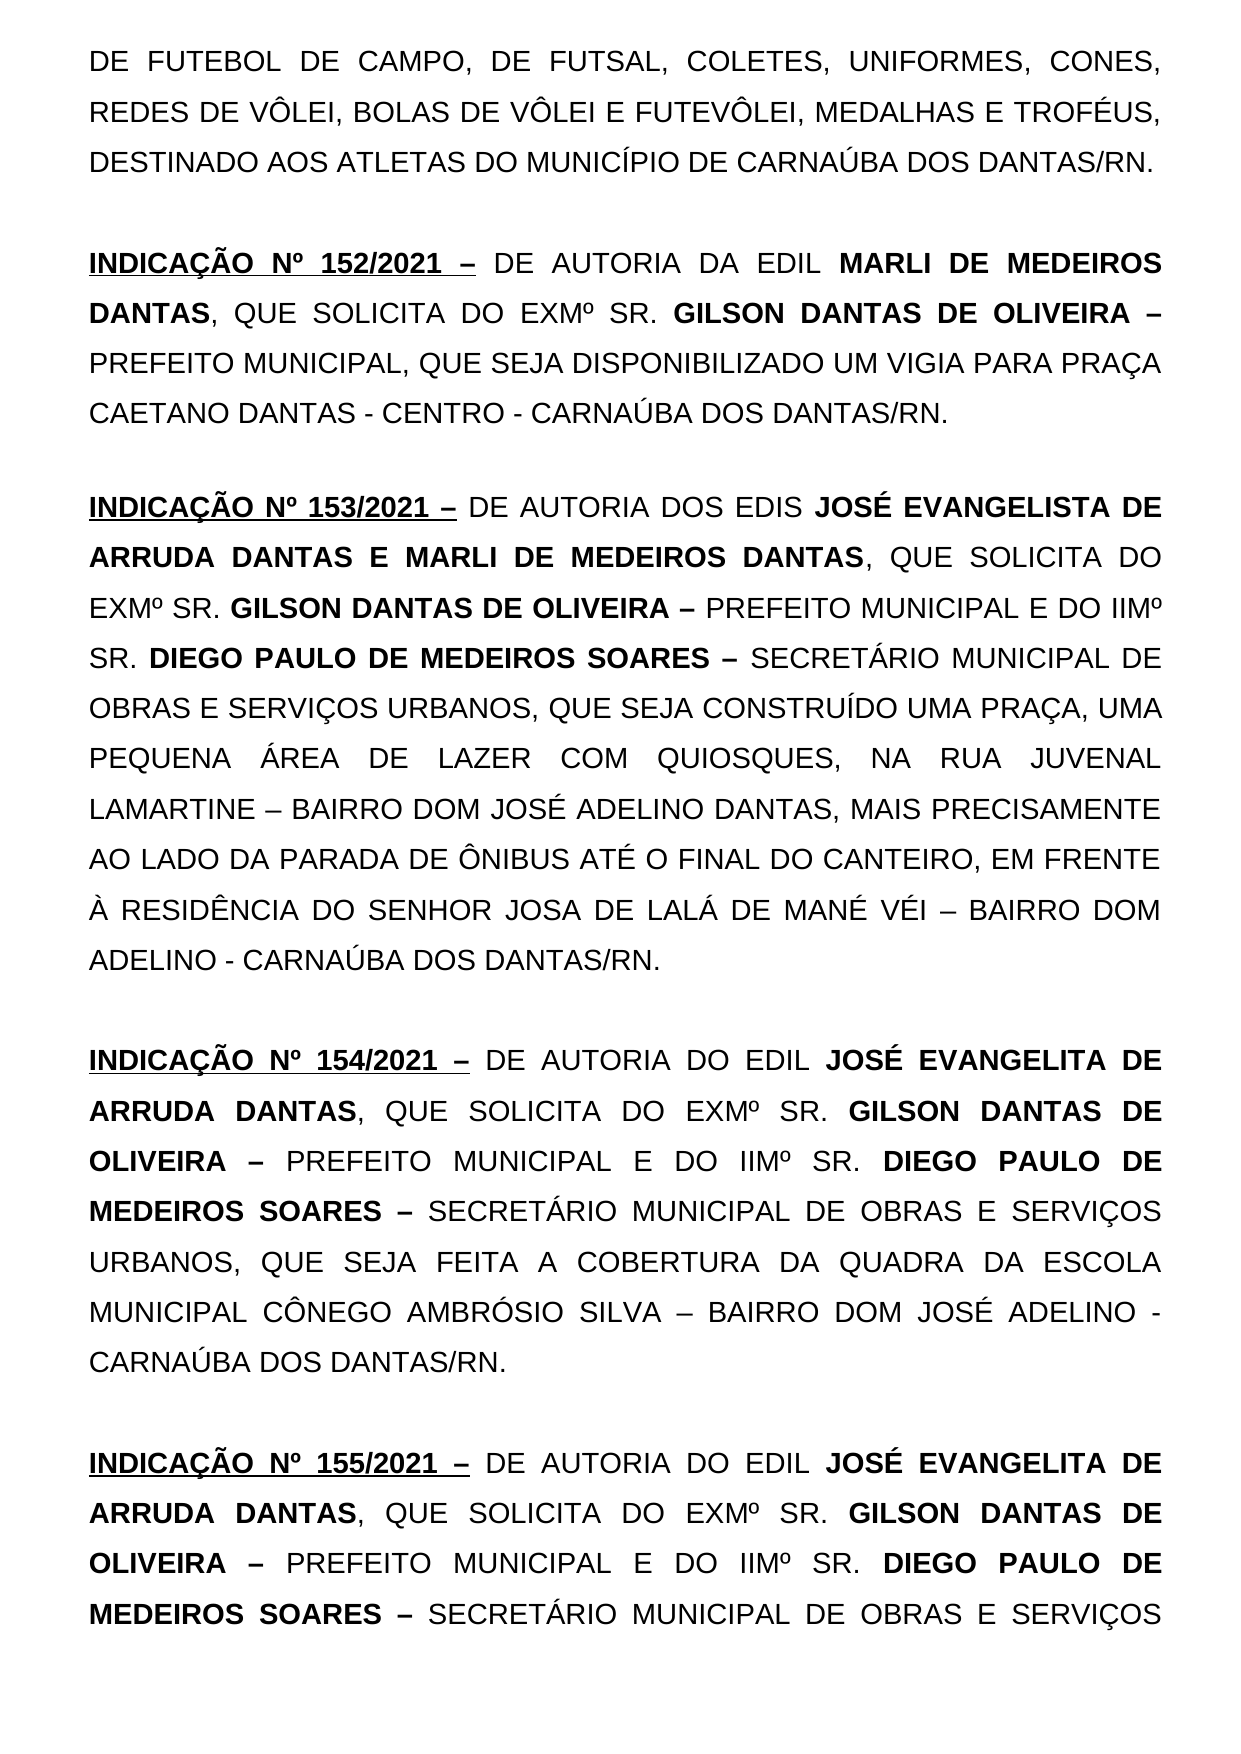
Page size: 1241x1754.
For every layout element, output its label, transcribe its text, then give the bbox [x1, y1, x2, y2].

text INDICAÇÃO Nº 152/2021 – DE AUTORIA DA EDIL MARLI DE MEDEIROS DANTAS, QUE SOLICITA DO Exmº Sr. Gilson Dantas de Oliveira – Prefeito Municipal, QUE SEJA DISPONIBILIZADO UM VIGIA PARA PRAÇA CAETANO DANTAS - CENTRO - CARNAÚBA DOS DANTAS/RN. [89, 246, 1162, 430]
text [89, 44, 1162, 178]
text INDICAÇÃO Nº 154/2021 – DE AUTORIA DO EDIl JOSÉ EVANGELITA DE ARRUDA DANTAS, QUE SOLICITA dO Exmº Sr. Gilson Dantas de Oliveira – Prefeito Municipal e Do IImº Sr. Diego Paulo de Medeiros Soares – Secretário Municipal de Obras e Serviços Urbanos, QUE SEJA FEITA A COBERTURA DA QUADRA DA ESCOLA MUNICIPAL CÔNEGO AMBRÓSIO SILVA – BAIRRO DOM JOSÉ ADELINO - CARNAÚBA DOS DANTAS/RN. [89, 1043, 1162, 1379]
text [89, 1446, 1162, 1630]
text INDICAÇÃO Nº 153/2021 – DE AUTORIA DoS EDIS JOSÉ EVANGELISTA DE ARRUDA DANTAS E MARLI DE MEDEIROS DANTAS, QUE SOLICITA dO Exmº Sr. Gilson Dantas de Oliveira – Prefeito Municipal e Do IImº Sr. Diego Paulo de Medeiros Soares – Secretário Municipal de Obras e Serviços Urbanos, QUE SEJA CONSTRUÍDO UMA PRAÇA, UMA PEQUENA ÁREA DE LAZER com quiosques, NA RUA JUVENAL LAMARTINE – BAIRRO DOM JOSÉ ADELINO DANTAS, MAIS PRECISAMENTE AO LADO DA PARADA DE ÔNIBUS até o final do canteiro, em frente à residência do Senhor Josa de Lalá de Mané véi – bairro Dom Adelino - CARNAÚBA DOS DANTAS/RN. [89, 490, 1162, 976]
